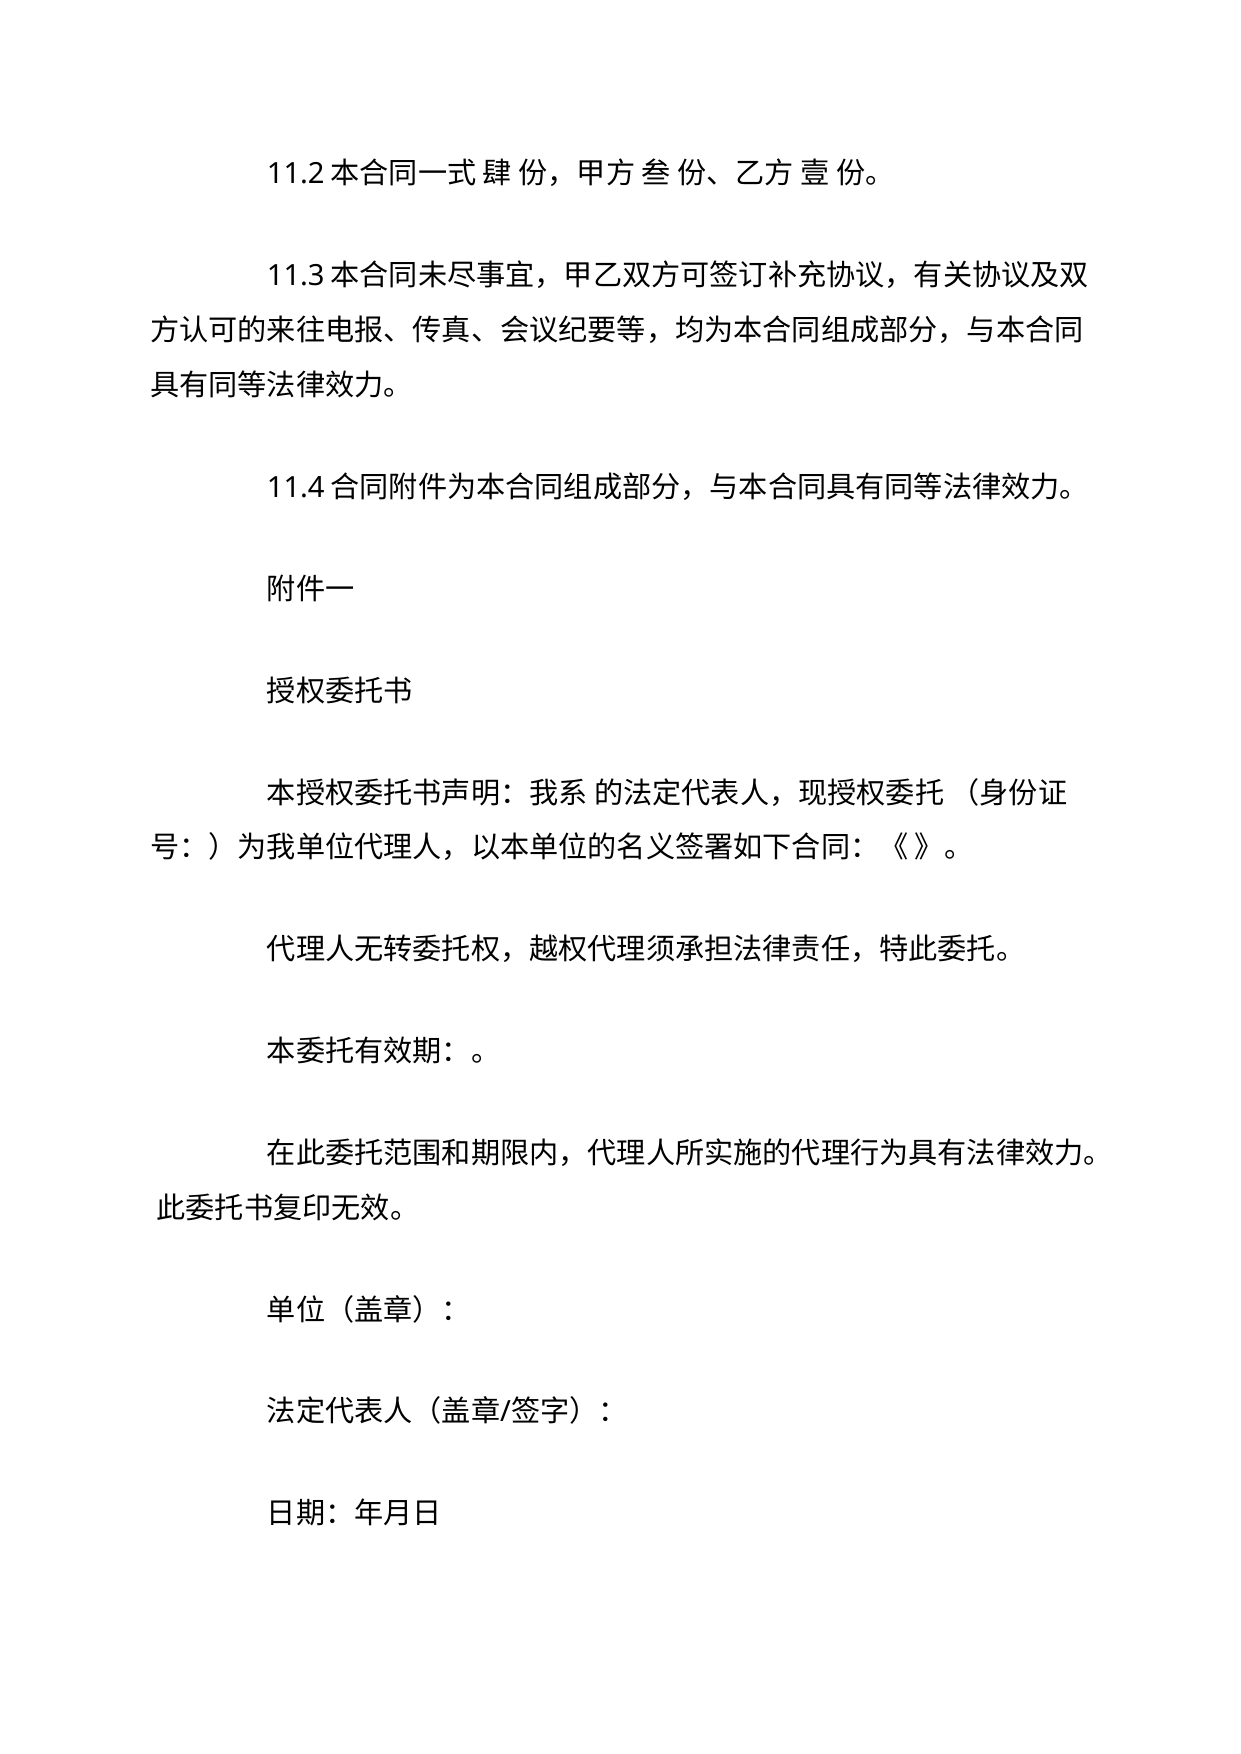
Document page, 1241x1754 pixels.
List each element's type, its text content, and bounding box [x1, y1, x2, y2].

text 代理人无转委托权，越权代理须承担法律责任，特此委托。 [150, 926, 1090, 968]
text 附件一 [150, 566, 1090, 608]
text 11.3本合同未尽事宜，甲乙双方可签订补充协议，有关协议及双方认可的来往电报、传真、会议纪要等，均为本合同组成部分，与本合同具有同等法律效力。 [150, 252, 1090, 404]
text 本授权委托书声明：我系 的法定代表人，现授权委托 （身份证号：）为我单位代理人，以本单位的名义签署如下合同：《 》。 [150, 769, 1090, 866]
text 日期：年月日 [150, 1490, 1090, 1532]
text 11.4合同附件为本合同组成部分，与本合同具有同等法律效力。 [150, 464, 1090, 506]
text 本委托有效期：。 [150, 1028, 1090, 1070]
text 11.2本合同一式 肆 份，甲方 叁 份、乙方 壹 份。 [150, 150, 1090, 192]
text 在此委托范围和期限内，代理人所实施的代理行为具有法律效力。 此委托书复印无效。 [150, 1129, 1090, 1227]
text 法定代表人（盖章/签字）： [150, 1388, 1090, 1430]
text 单位（盖章）： [150, 1286, 1090, 1328]
text 授权委托书 [150, 667, 1090, 710]
